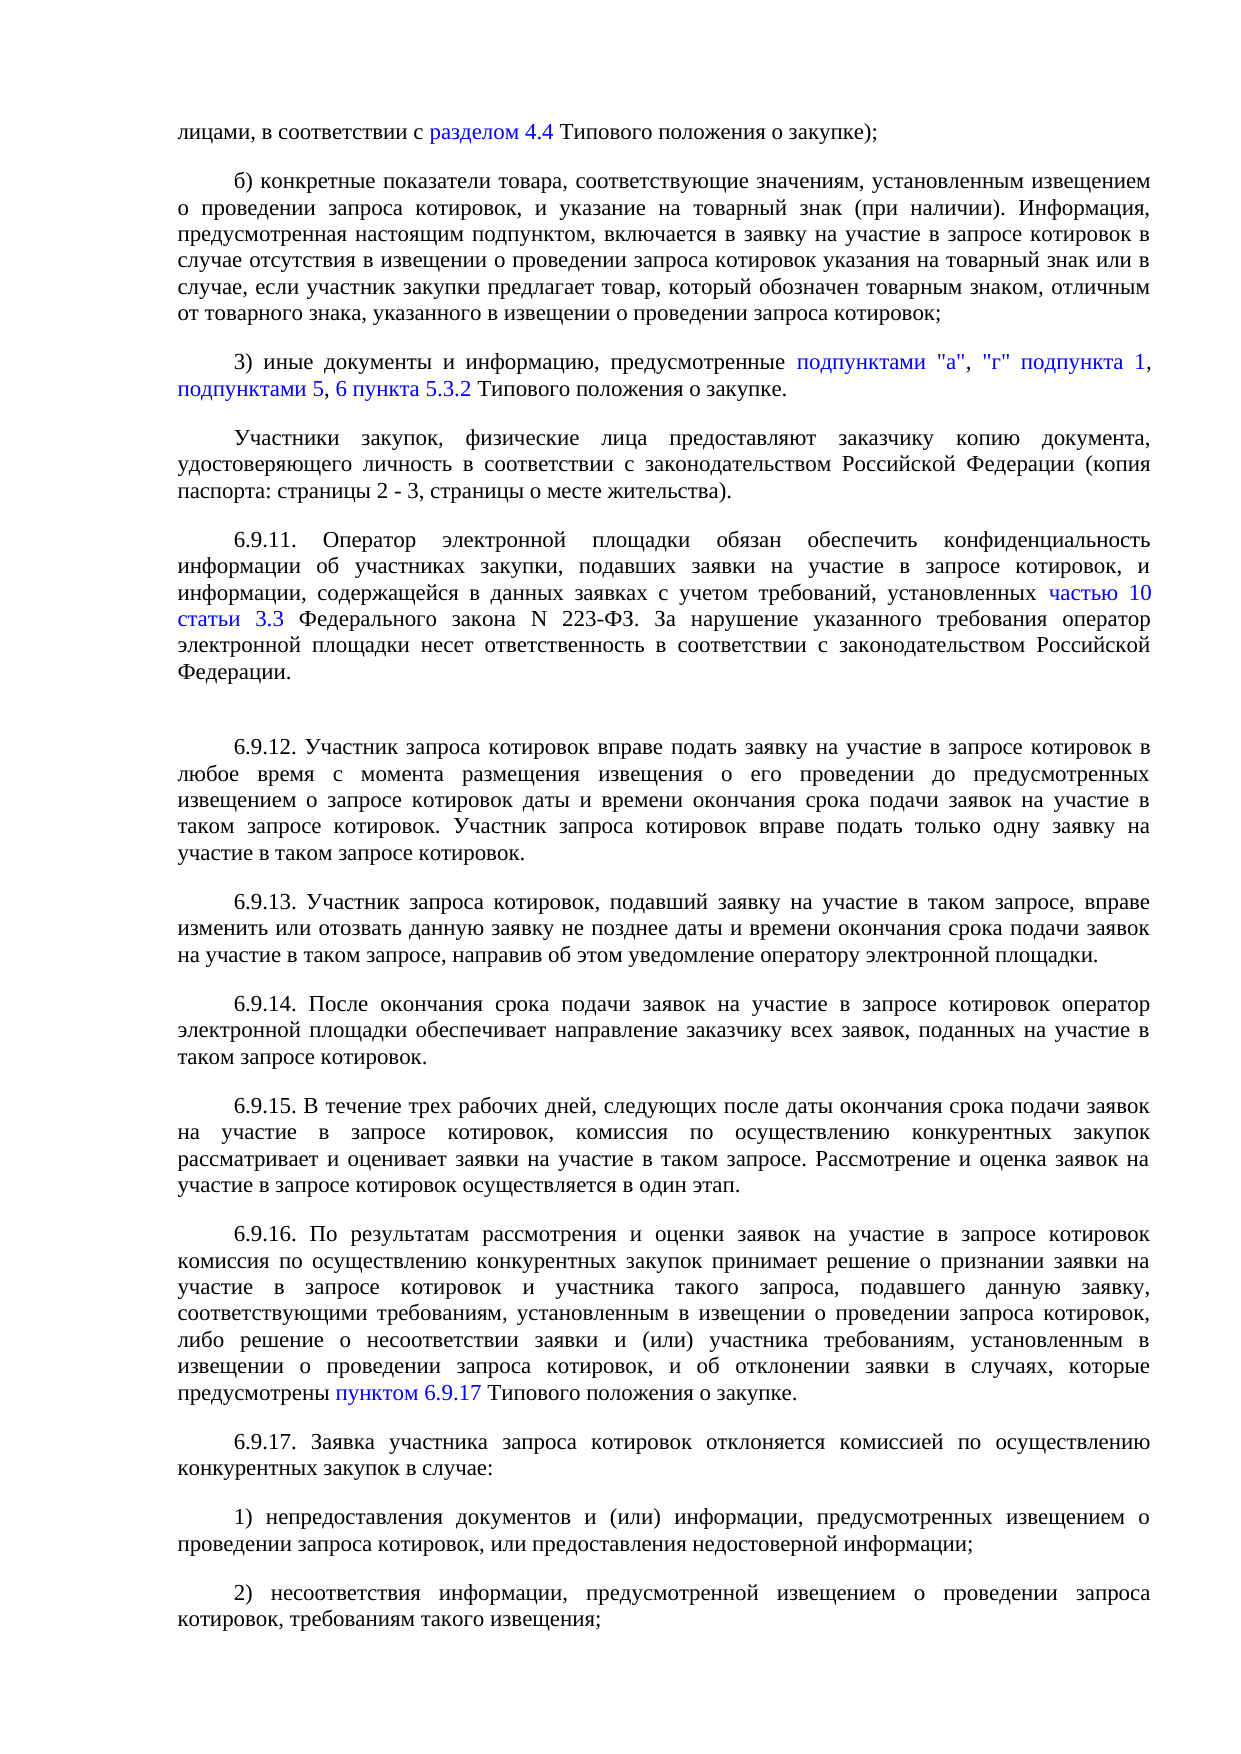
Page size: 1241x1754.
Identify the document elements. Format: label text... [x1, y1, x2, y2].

text 3) иные документы и информацию, предусмотренные подпунктами "а", "г" подпункта 1, подпунктами 5, 6 пункта 5.3.2 Типового положения о закупке. [177, 348, 1152, 401]
text 6.9.11. Оператор электронной площадки обязан обеспечить конфиденциальность информации об участниках закупки, подавших заявки на участие в запросе котировок, и информации, содержащейся в данных заявках с учетом требований, установленных частью 10 статьи 3.3 Федерального закона N 223-ФЗ. За нарушение указанного требования оператор электронной площадки несет ответственность в соответствии с законодательством Российской Федерации. [177, 526, 1152, 684]
text 6.9.16. По результатам рассмотрения и оценки заявок на участие в запросе котировок комиссия по осуществлению конкурентных закупок принимает решение о признании заявки на участие в запросе котировок и участника такого запроса, подавшего данную заявку, соответствующими требованиям, установленным в извещении о проведении запроса котировок, либо решение о несоответствии заявки и (или) участника требованиям, установленным в извещении о проведении запроса котировок, и об отклонении заявки в случаях, которые предусмотрены пунктом 6.9.17 Типового положения о закупке. [177, 1220, 1152, 1405]
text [177, 118, 1152, 144]
text 6.9.17. Заявка участника запроса котировок отклоняется комиссией по осуществлению конкурентных закупок в случае: [177, 1428, 1152, 1481]
text 6.9.13. Участник запроса котировок, подавший заявку на участие в таком запросе, вправе изменить или отозвать данную заявку не позднее даты и времени окончания срока подачи заявок на участие в таком запросе, направив об этом уведомление оператору электронной площадки. [177, 888, 1152, 967]
text Участники закупок, физические лица предоставляют заказчику копию документа, удостоверяющего личность в соответствии с законодательством Российской Федерации (копия паспорта: страницы 2 - 3, страницы о месте жительства). [177, 424, 1152, 503]
text 6.9.12. Участник запроса котировок вправе подать заявку на участие в запросе котировок в любое время с момента размещения извещения о его проведении до предусмотренных извещением о запросе котировок даты и времени окончания срока подачи заявок на участие в таком запросе котировок. Участник запроса котировок вправе подать только одну заявку на участие в таком запросе котировок. [177, 733, 1152, 865]
text 6.9.15. В течение трех рабочих дней, следующих после даты окончания срока подачи заявок на участие в запросе котировок, комиссия по осуществлению конкурентных закупок рассматривает и оценивает заявки на участие в таком запросе. Рассмотрение и оценка заявок на участие в запросе котировок осуществляется в один этап. [177, 1092, 1152, 1197]
text 1) непредоставления документов и (или) информации, предусмотренных извещением о проведении запроса котировок, или предоставления недостоверной информации; [177, 1503, 1152, 1556]
text б) конкретные показатели товара, соответствующие значениям, установленным извещением о проведении запроса котировок, и указание на товарный знак (при наличии). Информация, предусмотренная настоящим подпунктом, включается в заявку на участие в запросе котировок в случае отсутствия в извещении о проведении запроса котировок указания на товарный знак или в случае, если участник закупки предлагает товар, который обозначен товарным знаком, отличным от товарного знака, указанного в извещении о проведении запроса котировок; [177, 167, 1152, 326]
text 2) несоответствия информации, предусмотренной извещением о проведении запроса котировок, требованиям такого извещения; [177, 1579, 1152, 1632]
text 6.9.14. После окончания срока подачи заявок на участие в запросе котировок оператор электронной площадки обеспечивает направление заказчику всех заявок, поданных на участие в таком запросе котировок. [177, 990, 1152, 1069]
